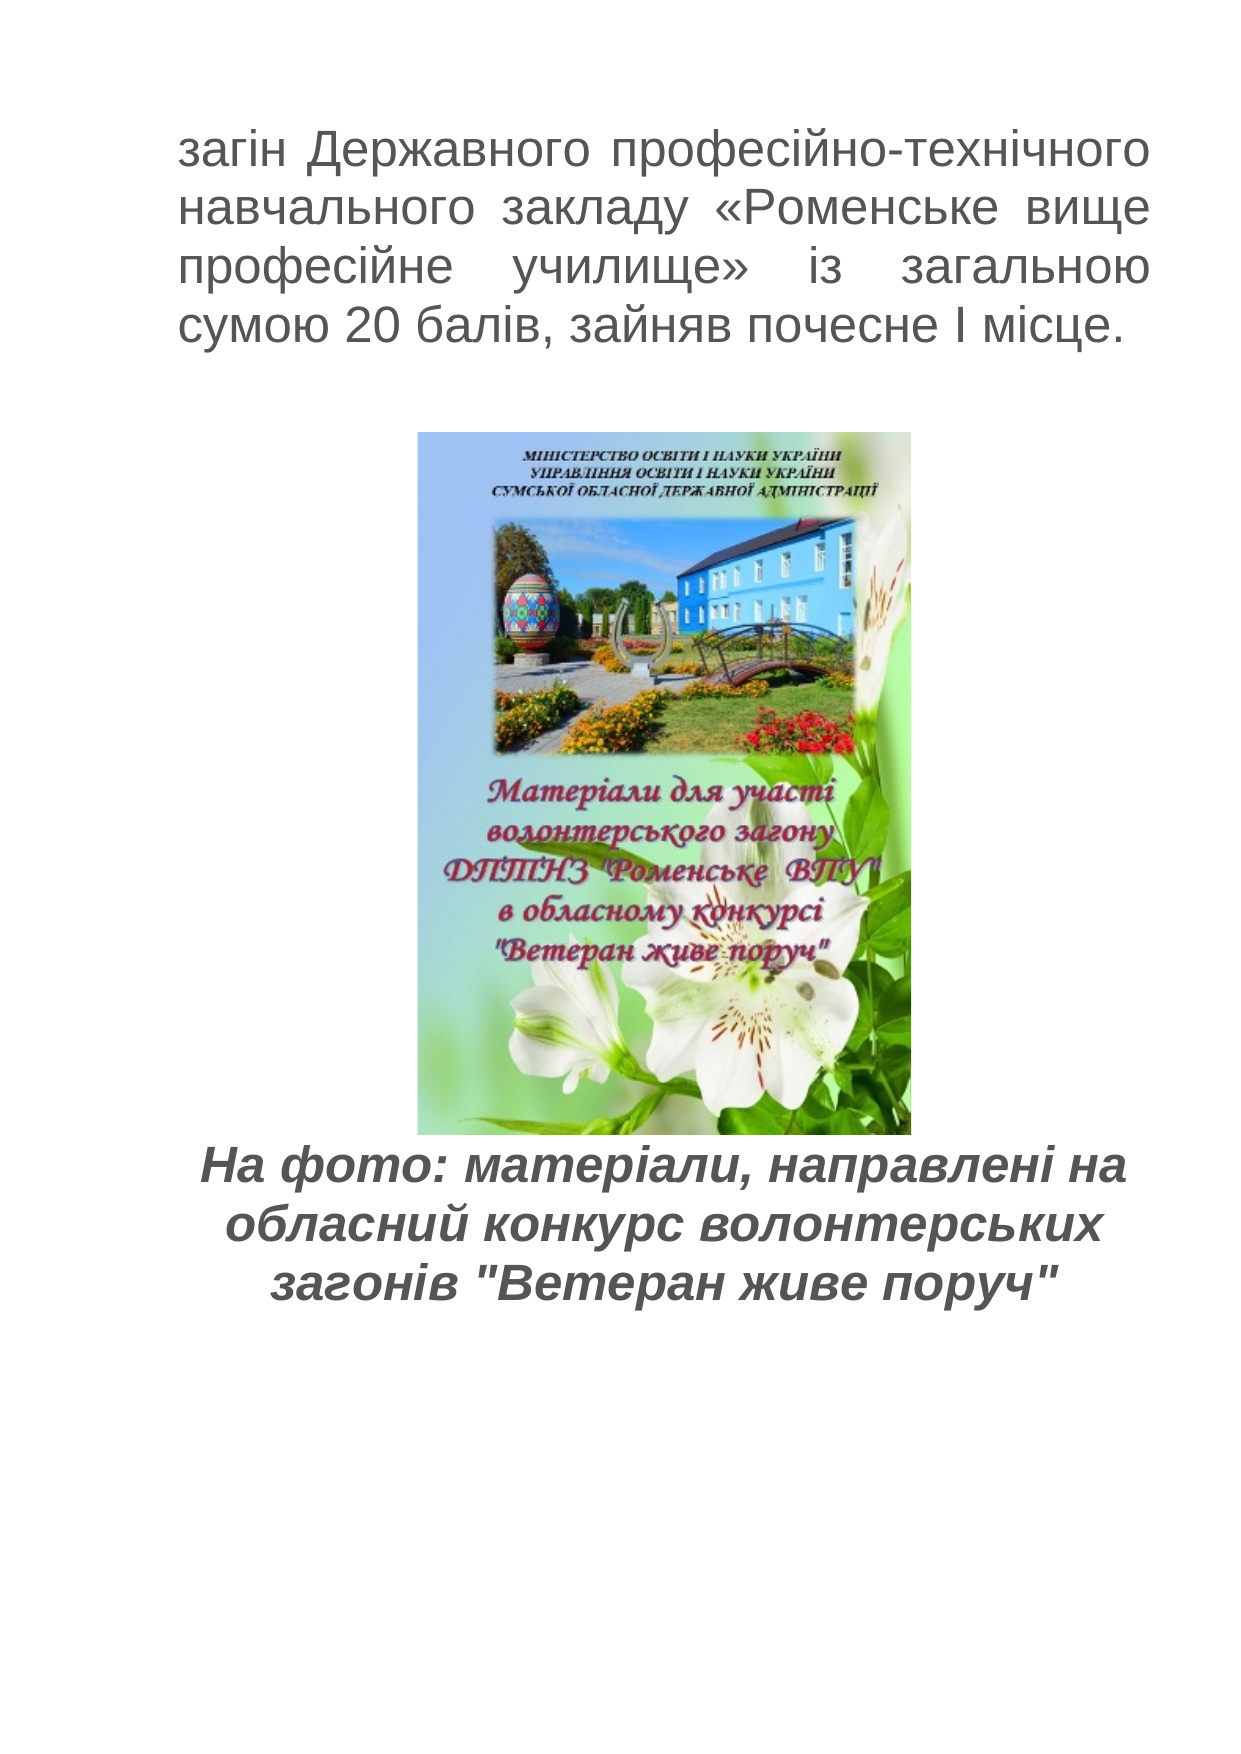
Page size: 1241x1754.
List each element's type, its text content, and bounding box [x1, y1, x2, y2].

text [177, 118, 1152, 353]
picture [417, 432, 912, 1135]
text На фото: матеріали, направлені на обласний конкурс волонтерських загонів "Ветеран живе поруч" [177, 1135, 1152, 1311]
